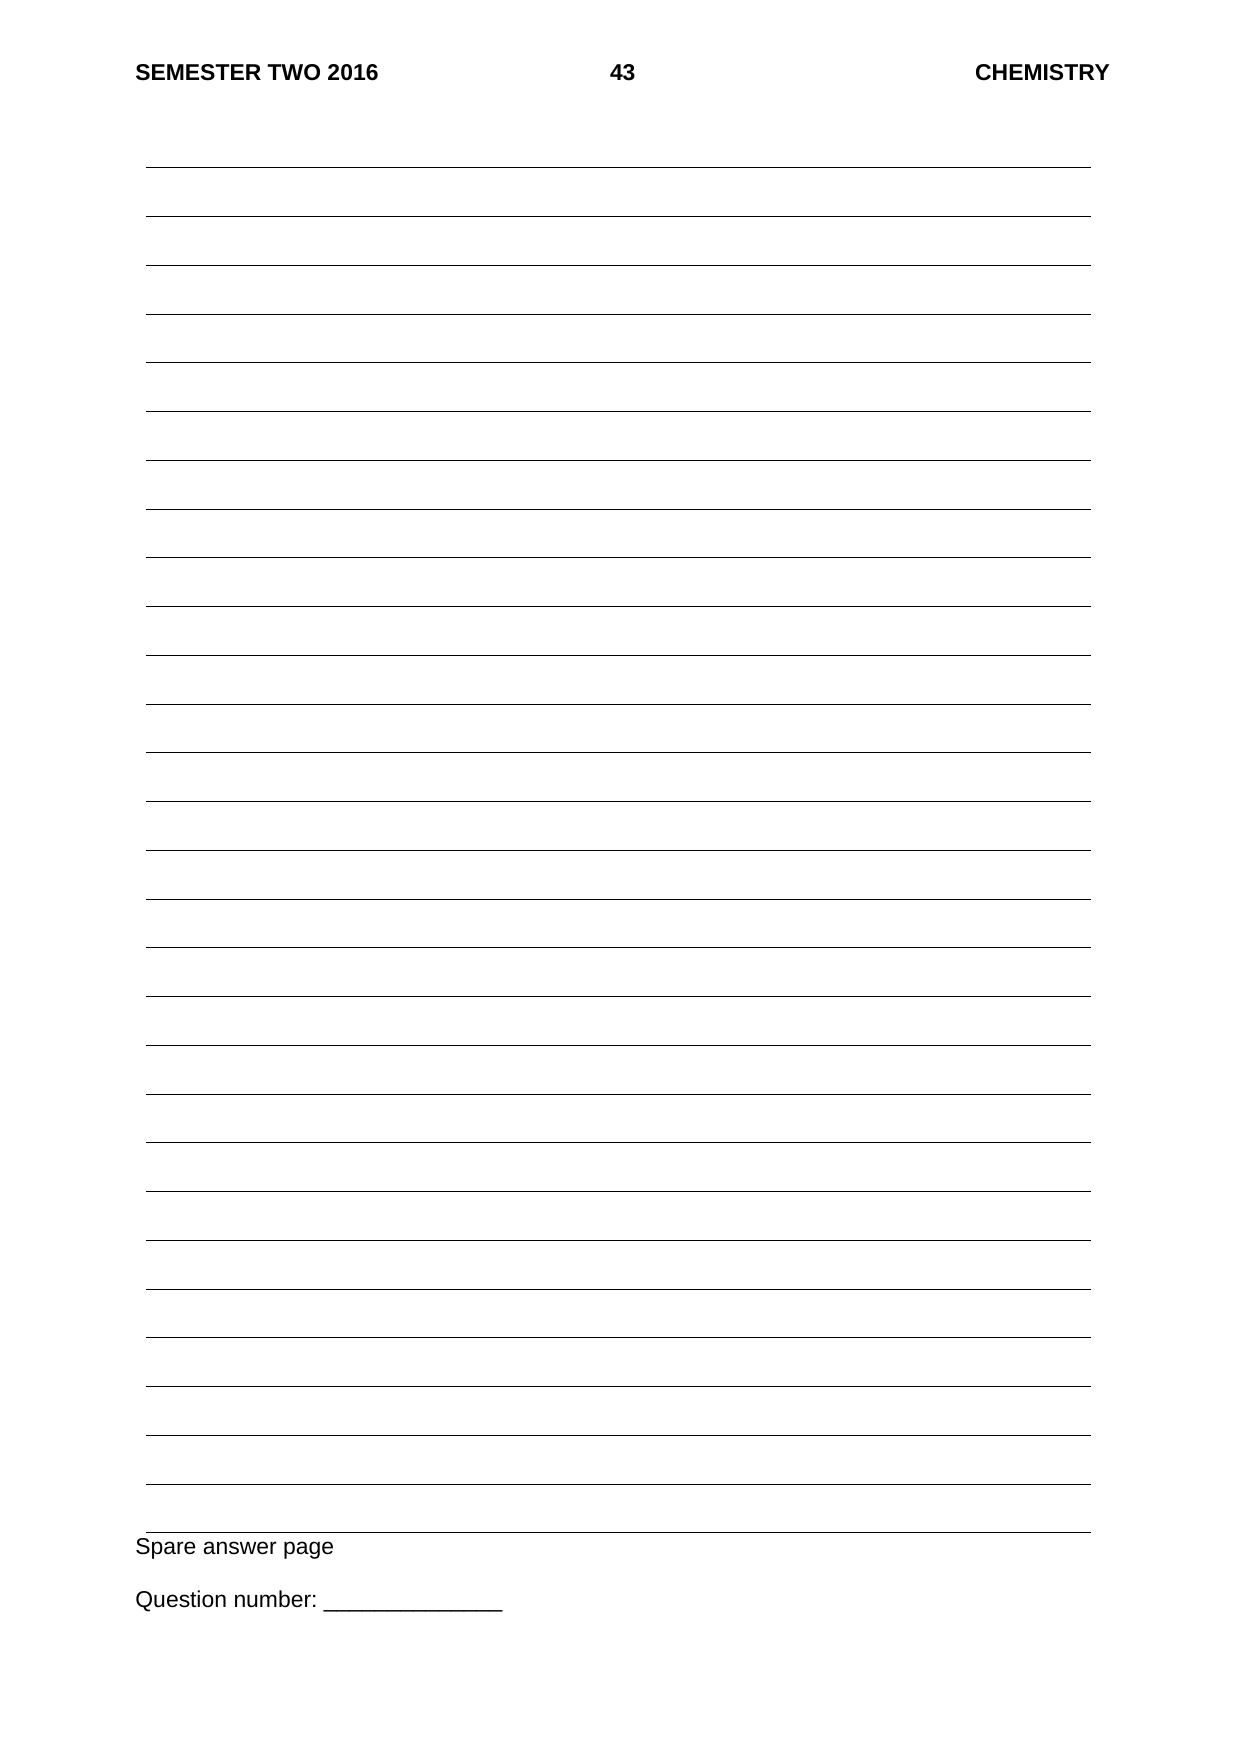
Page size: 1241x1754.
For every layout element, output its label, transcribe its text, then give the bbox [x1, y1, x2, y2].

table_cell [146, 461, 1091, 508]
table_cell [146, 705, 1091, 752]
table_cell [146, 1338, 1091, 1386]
text Spare answer page [135, 1533, 1108, 1560]
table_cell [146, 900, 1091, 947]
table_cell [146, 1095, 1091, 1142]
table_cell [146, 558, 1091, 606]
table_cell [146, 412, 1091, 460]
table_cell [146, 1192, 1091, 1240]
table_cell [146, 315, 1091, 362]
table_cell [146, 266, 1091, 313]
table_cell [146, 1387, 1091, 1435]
text Question number: ______________ [135, 1586, 1108, 1612]
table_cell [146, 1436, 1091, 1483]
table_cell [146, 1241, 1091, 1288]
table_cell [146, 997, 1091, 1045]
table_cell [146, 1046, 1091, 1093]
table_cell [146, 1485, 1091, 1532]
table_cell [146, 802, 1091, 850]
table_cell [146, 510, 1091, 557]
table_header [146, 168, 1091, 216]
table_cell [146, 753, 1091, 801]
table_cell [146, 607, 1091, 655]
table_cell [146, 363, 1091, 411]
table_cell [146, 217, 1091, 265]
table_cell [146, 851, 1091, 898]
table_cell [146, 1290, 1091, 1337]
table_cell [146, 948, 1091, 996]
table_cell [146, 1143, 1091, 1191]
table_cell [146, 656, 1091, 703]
